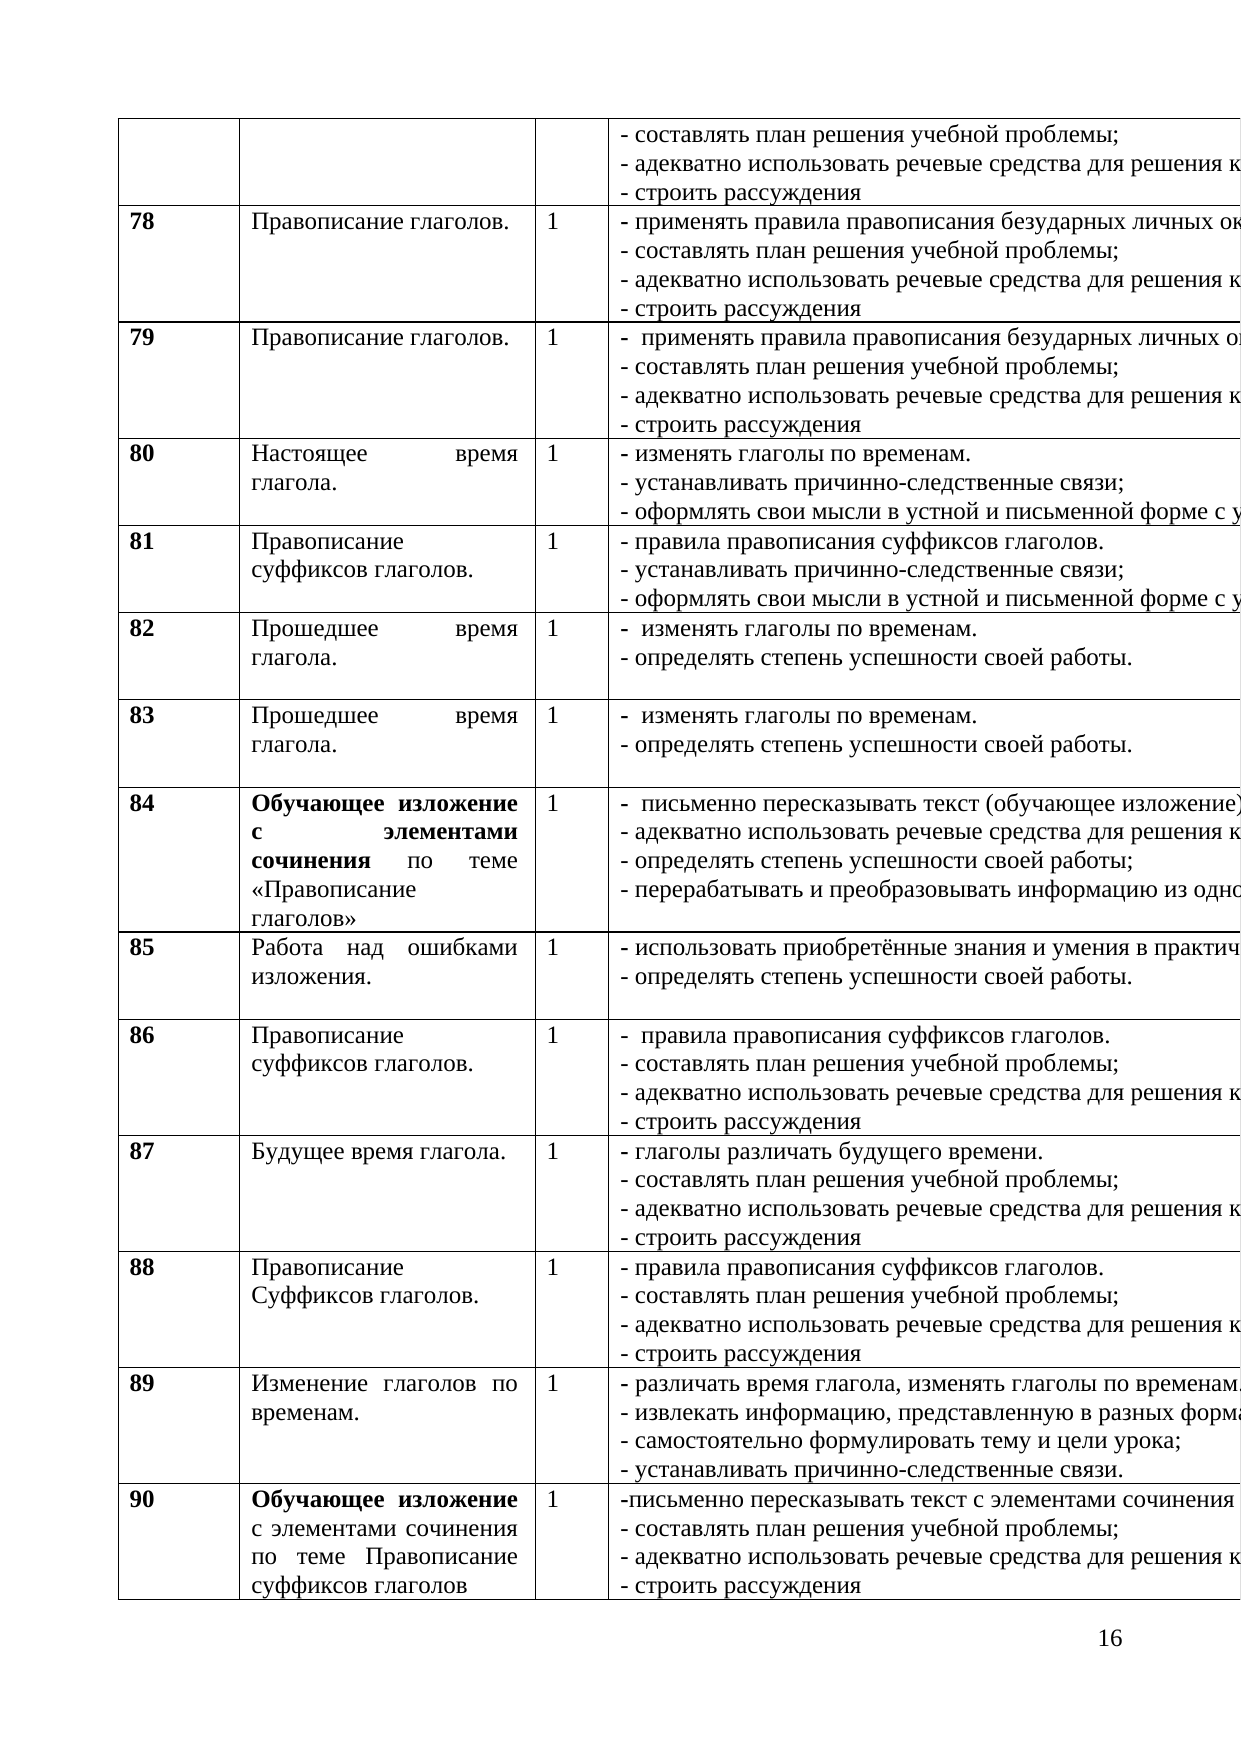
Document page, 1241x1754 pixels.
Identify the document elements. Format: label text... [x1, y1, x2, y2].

table_cell 1 [536, 1484, 608, 1599]
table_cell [609, 119, 1240, 205]
table_cell 78 [119, 206, 239, 321]
table_cell - глаголы различать будущего времени. - составлять план решения учебной проблемы; - адекватно использовать речевые средства для решения коммуникативных задач; - строить рассуждения [609, 1136, 1240, 1251]
table_cell 83 [119, 700, 239, 787]
table_cell 88 [119, 1252, 239, 1367]
table_cell Обучающее изложение с элементами сочинения по теме Правописание суффиксов глаголов [240, 1484, 535, 1599]
table_cell - правила правописания суффиксов глаголов. - составлять план решения учебной проблемы; - адекватно использовать речевые средства для решения коммуникативных задач; - строить рассуждения [609, 1020, 1240, 1135]
table_cell - изменять глаголы по временам. - определять степень успешности своей работы. [609, 700, 1240, 787]
table_cell 1 [536, 206, 608, 321]
table_cell - различать время глагола, изменять глаголы по временам. - извлекать информацию, представленную в разных формах; - самостоятельно формулировать тему и цели урока; - устанавливать причинно-следственные связи. [609, 1368, 1240, 1483]
table_cell Прошедшее время глагола. [240, 613, 535, 699]
table_cell 1 [536, 439, 608, 525]
table_cell - использовать приобретённые знания и умения в практической деятельности. - определять степень успешности своей работы. [609, 933, 1240, 1019]
table_cell 1 [536, 1252, 608, 1367]
table_cell 1 [536, 1368, 608, 1483]
table_cell Правописание Суффиксов глаголов. [240, 1252, 535, 1367]
table_cell Обучающее изложение с элементами сочинения по теме «Правописание глаголов» [240, 788, 535, 931]
table_cell 1 [536, 933, 608, 1019]
table_cell Работа над ошибками изложения. [240, 933, 535, 1019]
table_cell 77 [119, 119, 239, 205]
table_cell 79 [119, 323, 239, 437]
table_cell - правила правописания суффиксов глаголов. - составлять план решения учебной проблемы; - адекватно использовать речевые средства для решения коммуникативных задач; - строить рассуждения [609, 1252, 1240, 1367]
table_cell Правописание глаголов. [240, 323, 535, 437]
table_cell 1 [536, 526, 608, 612]
table_cell 1 [536, 700, 608, 787]
table_cell - правила правописания суффиксов глаголов. - устанавливать причинно-следственные связи; - оформлять свои мысли в устной и письменной форме с учетом речевой ситуации. [609, 526, 1240, 612]
table_cell 81 [119, 526, 239, 612]
table_cell 84 [119, 788, 239, 931]
table_cell - письменно пересказывать текст (обучающее изложение). - адекватно использовать речевые средства для решения коммуникативных задач; - определять степень успешности своей работы; - перерабатывать и преобразовывать информацию из одной формы в другую. [609, 788, 1240, 931]
table_cell -письменно пересказывать текст с элементами сочинения (обучающее изложение) - составлять план решения учебной проблемы; - адекватно использовать речевые средства для решения коммуникативных задач; - строить рассуждения [609, 1484, 1240, 1599]
table_cell 1 [536, 788, 608, 931]
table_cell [240, 119, 535, 205]
table_cell Будущее время глагола. [240, 1136, 535, 1251]
table_cell Правописание глаголов. [240, 206, 535, 321]
table_cell 85 [119, 933, 239, 1019]
table_cell Настоящее время глагола. [240, 439, 535, 525]
table_cell 1 [536, 613, 608, 699]
table_cell 87 [119, 1136, 239, 1251]
table_cell - изменять глаголы по временам. - устанавливать причинно-следственные связи; - оформлять свои мысли в устной и письменной форме с учетом речевой ситуации. [609, 439, 1240, 525]
table_cell Правописание суффиксов глаголов. [240, 526, 535, 612]
table_cell 1 [536, 119, 608, 205]
table_cell Изменение глаголов по временам. [240, 1368, 535, 1483]
table_cell 86 [119, 1020, 239, 1135]
table_cell Правописание суффиксов глаголов. [240, 1020, 535, 1135]
table_cell 89 [119, 1368, 239, 1483]
table_cell - изменять глаголы по временам. - определять степень успешности своей работы. [609, 613, 1240, 699]
table_cell 82 [119, 613, 239, 699]
table_cell 80 [119, 439, 239, 525]
table_cell 1 [536, 1136, 608, 1251]
table_cell 90 [119, 1484, 239, 1599]
table_cell 1 [536, 1020, 608, 1135]
table_cell 1 [536, 323, 608, 437]
table_cell Прошедшее время глагола. [240, 700, 535, 787]
